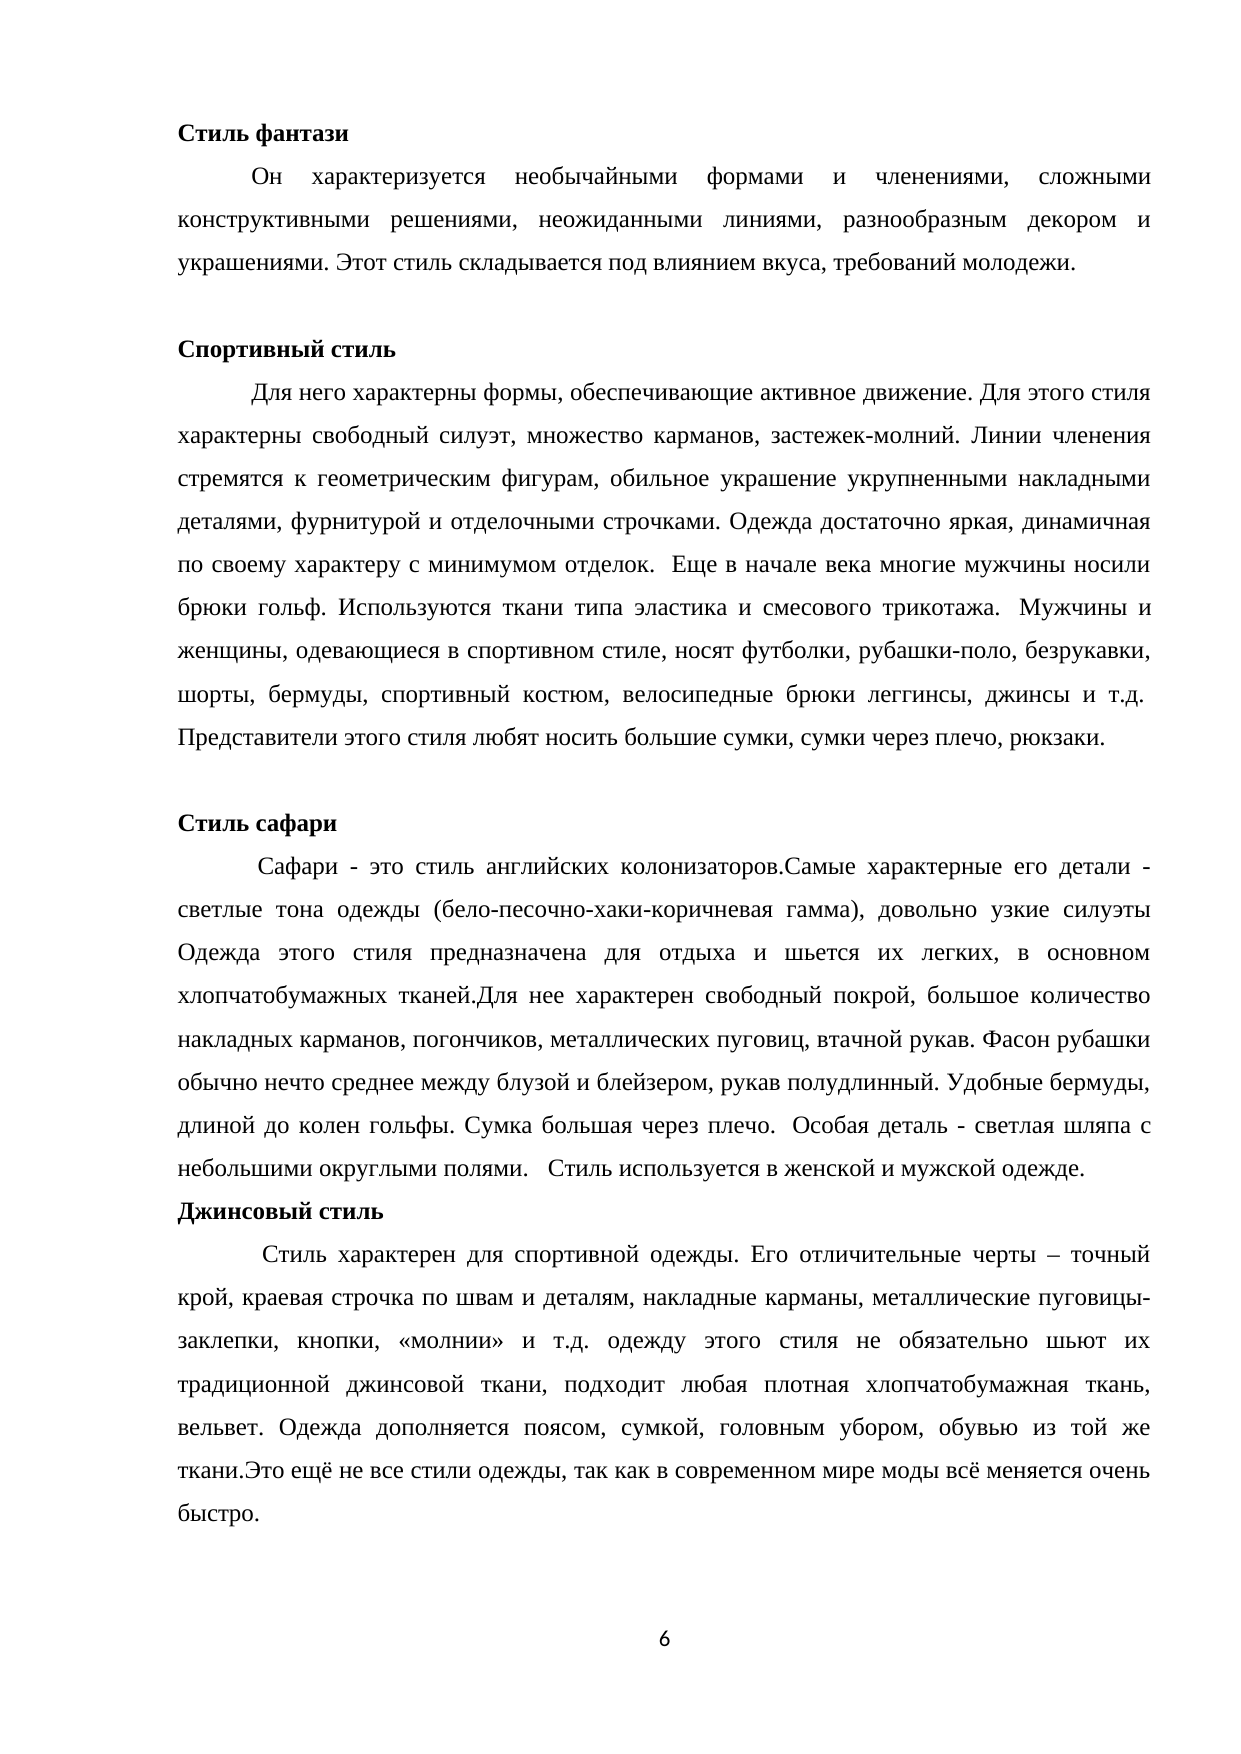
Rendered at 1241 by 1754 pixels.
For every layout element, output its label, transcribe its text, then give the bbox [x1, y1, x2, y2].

text Стиль фантази [177, 118, 1152, 147]
text Сафари - это стиль английских колонизаторов.Самые характерные его детали - светлые тона одежды (бело-песочно-хаки-коричневая гамма), довольно узкие силуэты Одежда этого стиля предназначена для отдыха и шьется их легких, в основном хлопчатобумажных тканей.Для нее характерен свободный покрой, большое количество накладных карманов, погончиков, металлических пуговиц, втачной рукав. Фасон рубашки обычно нечто среднее между блузой и блейзером, рукав полудлинный. Удобные бермуды, длиной до колен гольфы. Сумка большая через плечо. Особая деталь - светлая шляпа с небольшими округлыми полями. Стиль используется в женской и мужской одежде. [177, 851, 1152, 1182]
text Для него характерны формы, обеспечивающие активное движение. Для этого стиля характерны свободный силуэт, множество карманов, застежек-молний. Линии членения стремятся к геометрическим фигурам, обильное украшение укрупненными накладными деталями, фурнитурой и отделочными строчками. Одежда достаточно яркая, динамичная по своему характеру с минимумом отделок. Еще в начале века многие мужчины носили брюки гольф. Используются ткани типа эластика и смесового трикотажа. Мужчины и женщины, одевающиеся в спортивном стиле, носят футболки, рубашки-поло, безрукавки, шорты, бермуды, спортивный костюм, велосипедные брюки леггинсы, джинсы и т.д. Представители этого стиля любят носить большие сумки, сумки через плечо, рюкзаки. [177, 377, 1152, 751]
text Джинсовый стиль [177, 1196, 1152, 1225]
text Стиль сафари [177, 808, 1152, 837]
text Стиль характерен для спортивной одежды. Его отличительные черты – точный крой, краевая строчка по швам и деталям, накладные карманы, металлические пуговицы-заклепки, кнопки, «молнии» и т.д. одежду этого стиля не обязательно шьют их традиционной джинсовой ткани, подходит любая плотная хлопчатобумажная ткань, вельвет. Одежда дополняется поясом, сумкой, головным убором, обувью из той же ткани.Это ещё не все стили одежды, так как в современном мире моды всё меняется очень быстро. [177, 1239, 1152, 1527]
text Спортивный стиль [177, 334, 1152, 362]
text Он характеризуется необычайными формами и членениями, сложными конструктивными решениями, неожиданными линиями, разнообразным декором и украшениями. Этот стиль складывается под влиянием вкуса, требований молодежи. [177, 161, 1152, 276]
